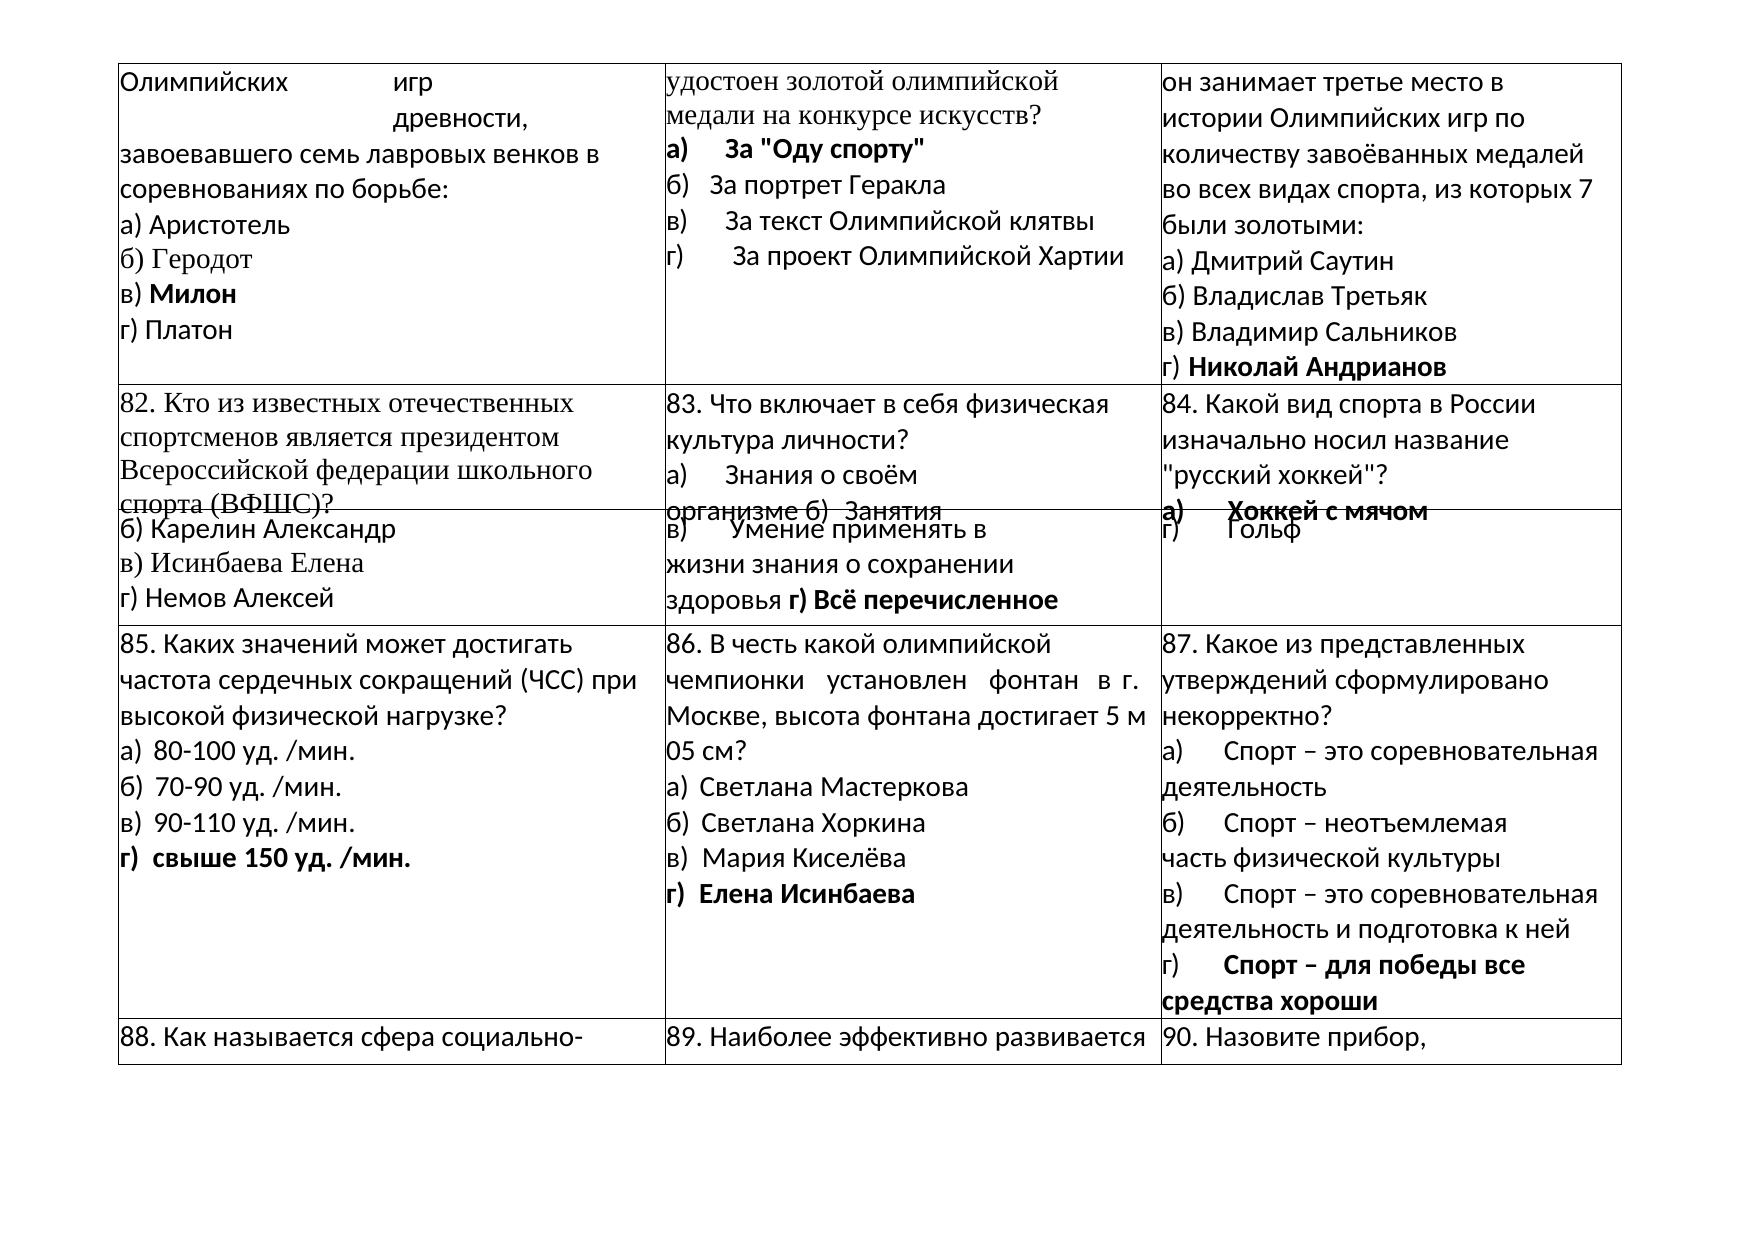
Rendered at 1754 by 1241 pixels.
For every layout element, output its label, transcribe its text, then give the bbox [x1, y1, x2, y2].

table_cell 85. Каких значений может достигать частота сердечных сокращений (ЧСС) при высокой физической нагрузке? а) 80-100 уд. /мин. б) 70-90 уд. /мин. в) 90-110 уд. /мин. г) свыше 150 уд. /мин. [119, 626, 665, 1017]
table_cell 87. Какое из представленных утверждений сформулировано некорректно? а) Спорт – это соревновательная деятельность б) Спорт – неотъемлемая часть физической культуры в) Спорт – это соревновательная деятельность и подготовка к ней г) Спорт – для победы все средства хороши [1162, 626, 1621, 1017]
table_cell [666, 64, 1161, 384]
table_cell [666, 1019, 1161, 1063]
table_cell 84. Какой вид спорта в России изначально носил название "русский хоккей"? а) Хоккей с мячом б) Бейсбол в) Поло [1162, 385, 1621, 509]
table_header б) Карелин Александр в) Исинбаева Елена г) Немов Алексей [119, 510, 665, 624]
table_cell 86. В честь какой олимпийской чемпионки установлен фонтан в г. Москве, высота фонтана достигает 5 м 05 см? а) Светлана Мастеркова б) Светлана Хоркина в) Мария Киселёва г) Елена Исинбаева [666, 626, 1161, 1017]
table_cell 82. Кто из известных отечественных спортсменов является президентом Всероссийской федерации школьного спорта (ВФШС)? а) Роднина Ирина [119, 385, 665, 509]
table_cell 83. Что включает в себя физическая культура личности? а) Знания о своём организме б) Занятия физическими упражнениями [666, 385, 1161, 509]
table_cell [119, 1019, 665, 1063]
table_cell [1162, 1019, 1621, 1063]
table_header г) Гольф [1162, 510, 1621, 624]
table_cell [119, 64, 665, 384]
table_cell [1162, 64, 1621, 384]
table_header в) Умение применять в жизни знания о сохранении здоровья г) Всё перечисленное [666, 510, 1161, 624]
